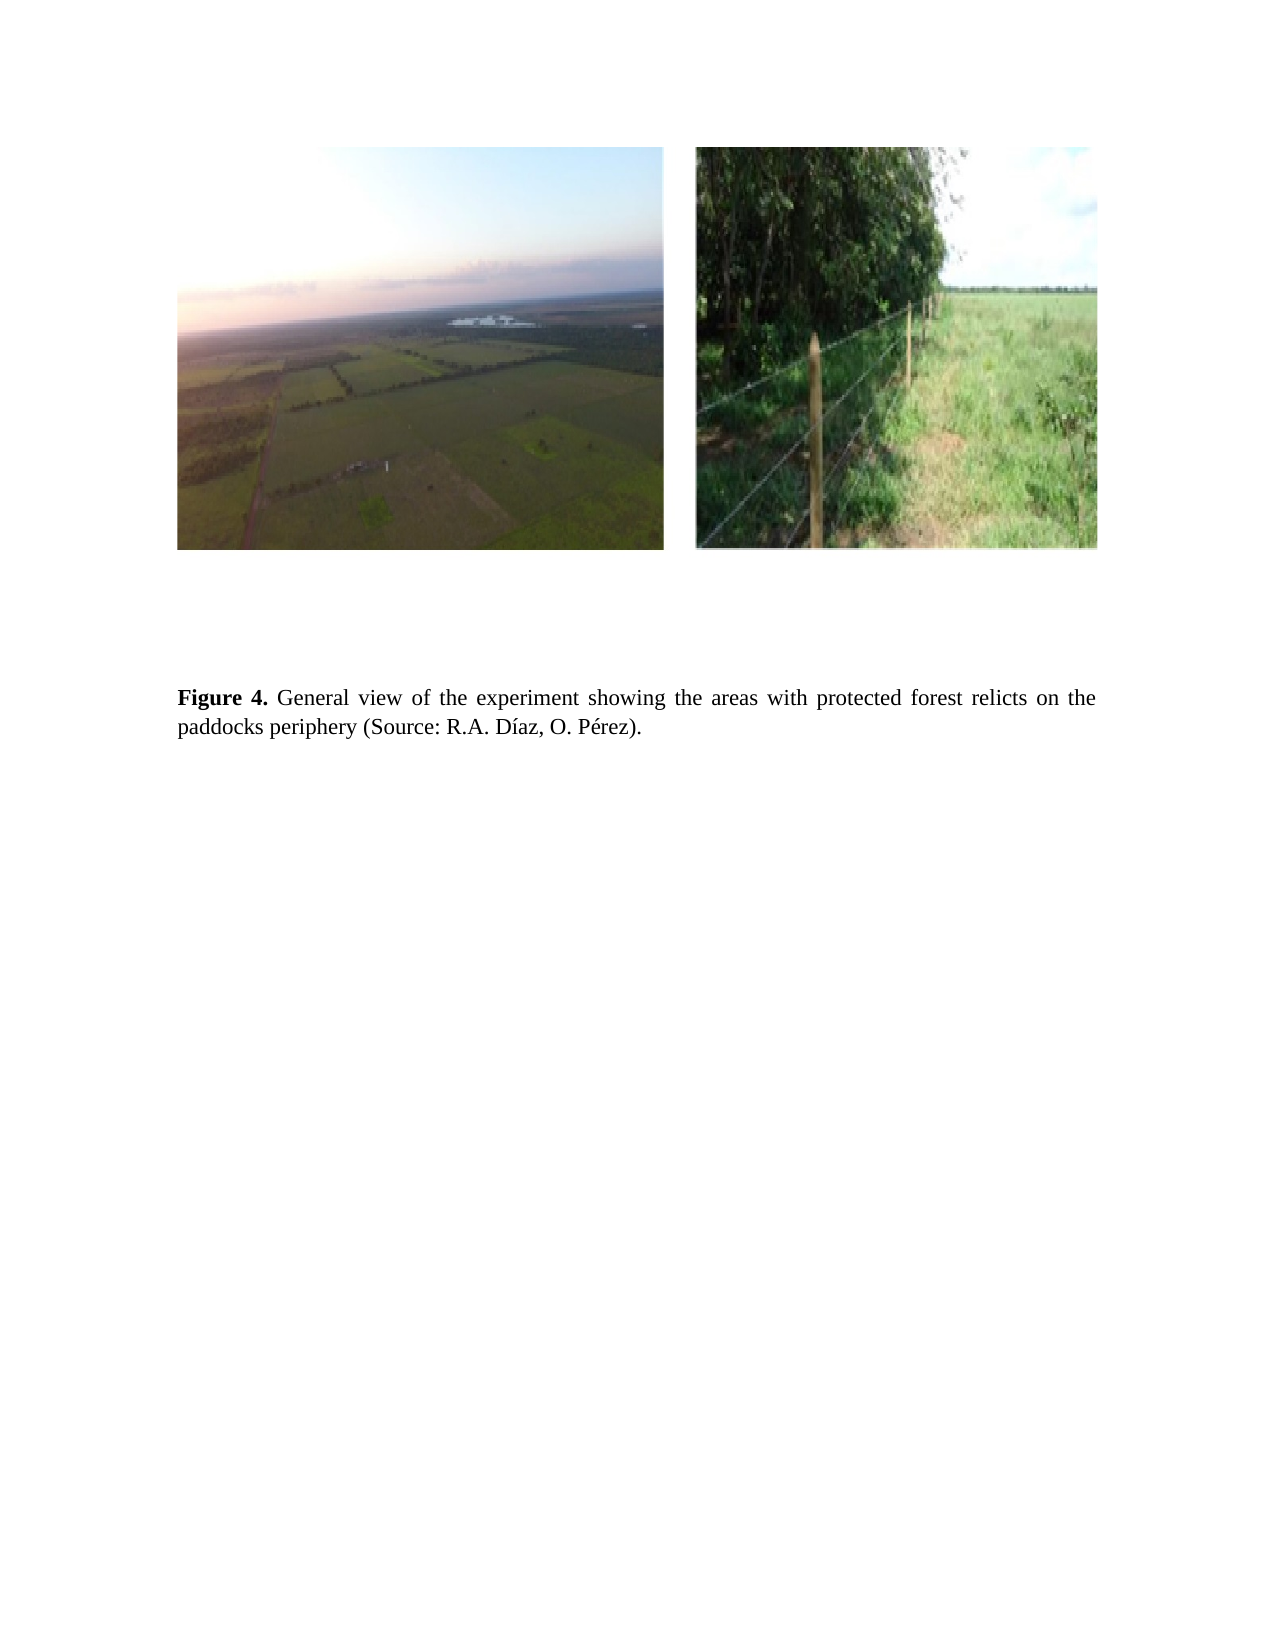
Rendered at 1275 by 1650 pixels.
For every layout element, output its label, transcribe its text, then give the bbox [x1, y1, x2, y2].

picture [177, 147, 1098, 666]
text Figure 4. General view of the experiment showing the areas with protected forest relicts on the paddocks periphery (Source: R.A. Díaz, O. Pérez). [177, 684, 1098, 739]
